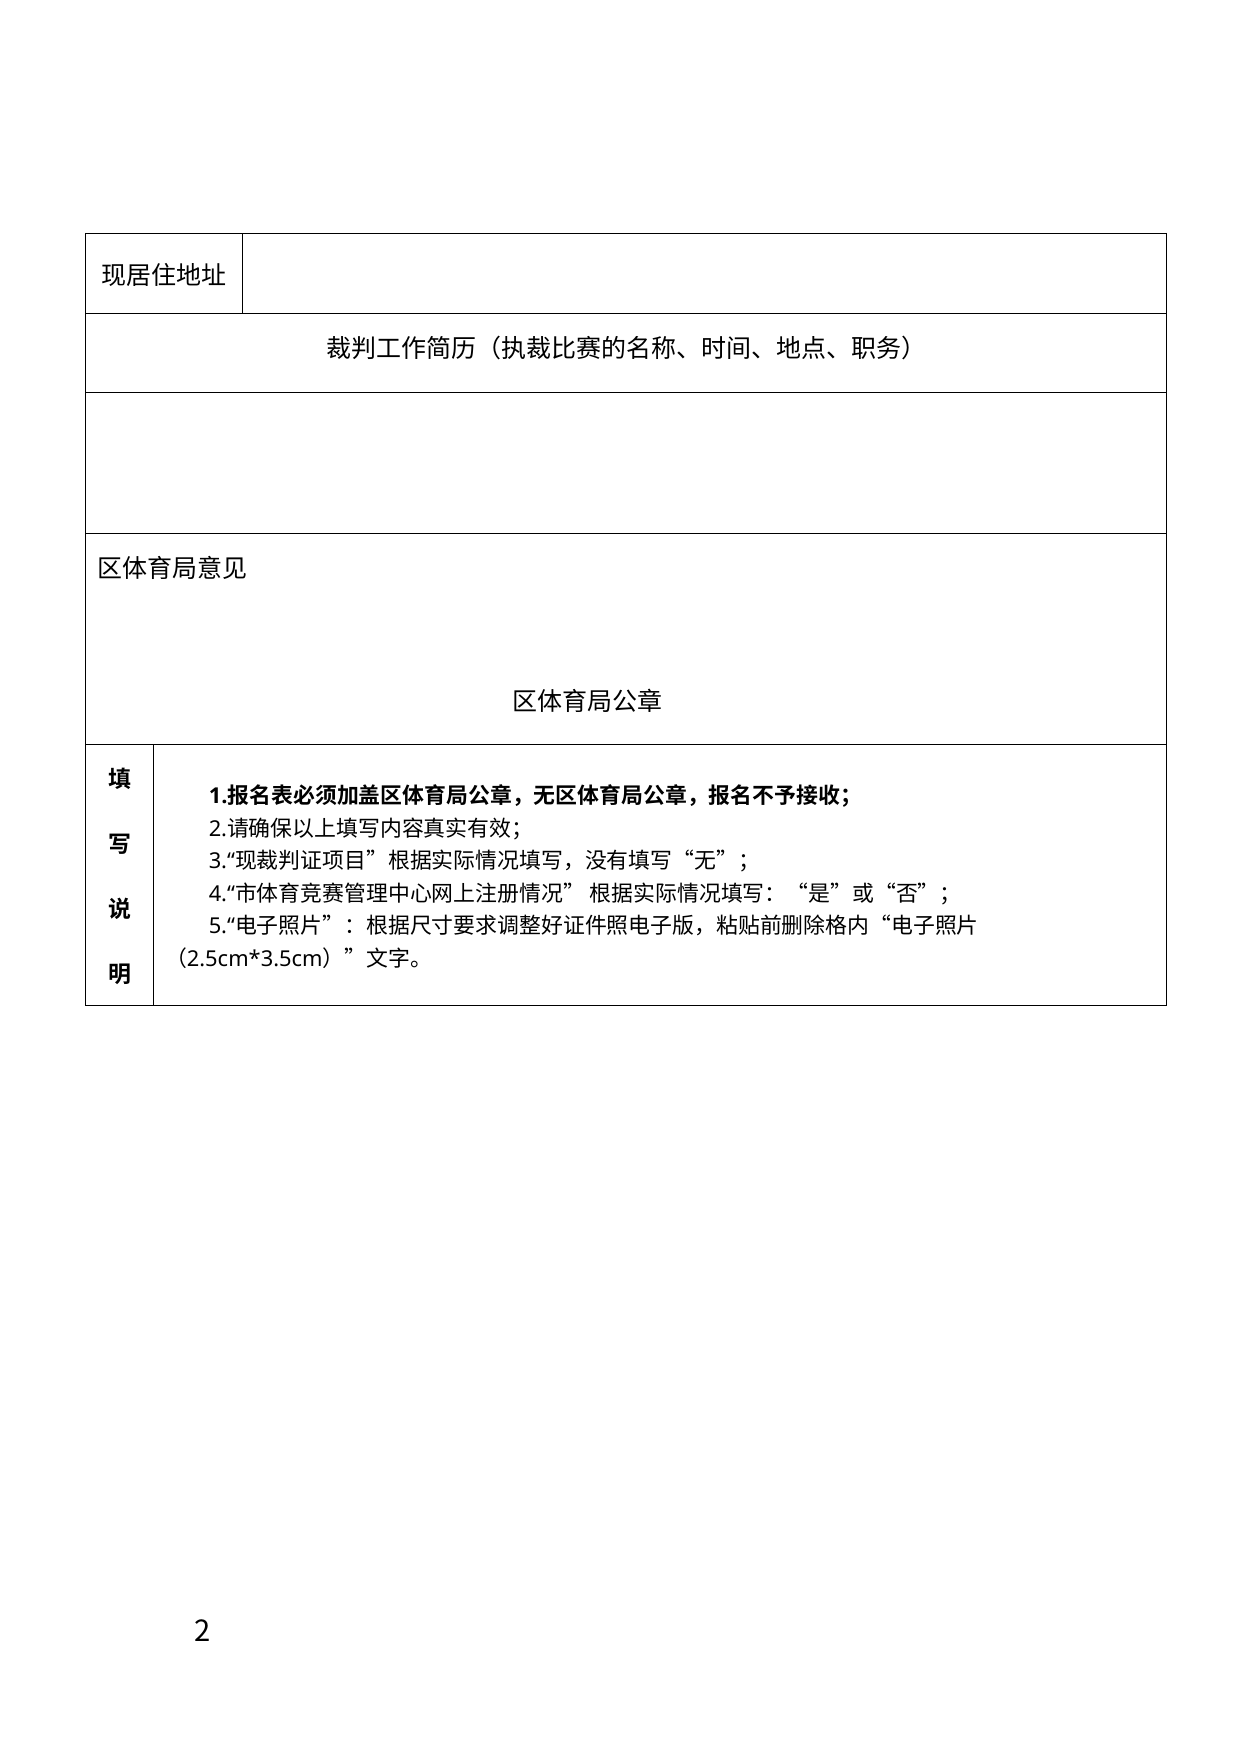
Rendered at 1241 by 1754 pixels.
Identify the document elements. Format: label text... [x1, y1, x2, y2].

table_cell [86, 393, 1166, 533]
table_cell 现居住地址 [86, 234, 242, 313]
table_cell [243, 234, 1166, 313]
table_cell 区体育局意见 区体育局公章 [86, 534, 1166, 744]
table_cell 裁判工作简历（执裁比赛的名称、时间、地点、职务） [86, 314, 1166, 392]
table_cell 填写说明 [86, 745, 153, 1005]
table_cell 1.报名表必须加盖区体育局公章，无区体育局公章，报名不予接收； 2.请确保以上填写内容真实有效； 3.“现裁判证项目”根据实际情况填写，没有填写“无”； 4.“市体育竞赛管理中心网上注册情况” 根据实际情况填写：“是”或“否”； 5.“电子照片”：根据尺寸要求调整好证件照电子版，粘贴前删除格内“电子照片（2.5cm*3.5cm）”文字。 [154, 745, 1166, 1005]
